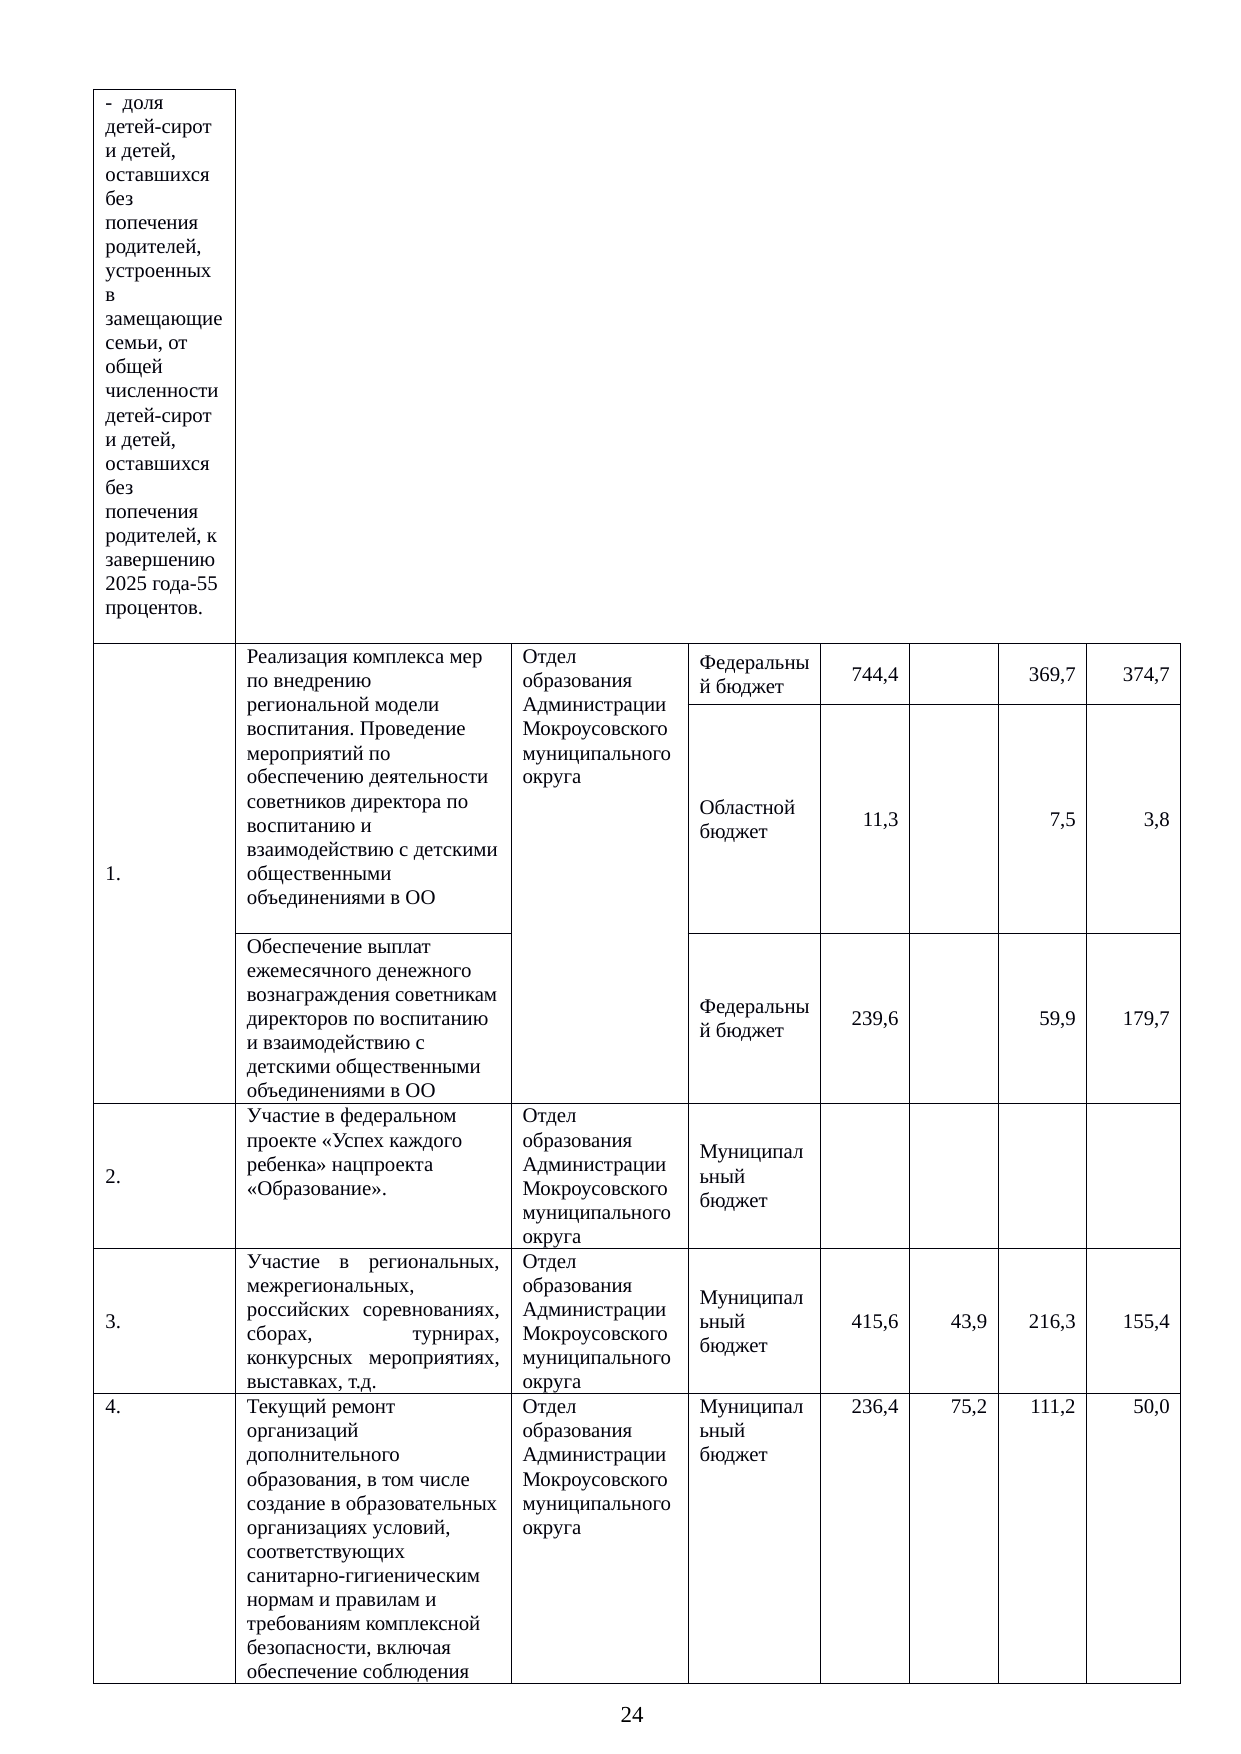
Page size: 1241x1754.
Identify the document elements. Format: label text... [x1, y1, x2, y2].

table_cell Участие в региональных, межрегиональных, российских соревнованиях, сборах, турнирах, конкурсных мероприятиях, выставках, т.д. [236, 1249, 511, 1393]
table_cell 43,9 [910, 1249, 998, 1393]
table_cell Муниципальный бюджет [689, 1104, 820, 1248]
table_cell 179,7 [1087, 934, 1180, 1102]
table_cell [689, 1394, 820, 1683]
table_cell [94, 90, 235, 643]
table_cell Федеральный бюджет [689, 644, 820, 704]
table_cell 11,3 [821, 705, 909, 933]
table_cell 369,7 [999, 644, 1086, 704]
table_cell [1087, 1104, 1180, 1248]
table_cell 155,4 [1087, 1249, 1180, 1393]
table_cell 59,9 [999, 934, 1086, 1102]
table_cell 374,7 [1087, 644, 1180, 704]
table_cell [512, 1394, 688, 1683]
table_cell [910, 1104, 998, 1248]
table_cell 50,0 [1087, 1394, 1180, 1683]
table_cell 239,6 [821, 934, 909, 1102]
table_cell [999, 1104, 1086, 1248]
table_cell 75,2 [910, 1394, 998, 1683]
table_cell Реализация комплекса мер по внедрению региональной модели воспитания. Проведение мероприятий по обеспечению деятельности советников директора по воспитанию и взаимодействию с детскими общественными объединениями в ОО [236, 644, 511, 933]
table_cell Областной бюджет [689, 705, 820, 933]
table_cell 4. [94, 1394, 235, 1683]
table_cell 744,4 [821, 644, 909, 704]
table_cell Участие в федеральном проекте «Успех каждого ребенка» нацпроекта «Образование». [236, 1104, 511, 1248]
table_cell Отдел образования Администрации Мокроусовского муниципального округа [512, 1104, 688, 1248]
table_cell [910, 934, 998, 1102]
table_cell [910, 644, 998, 704]
table_cell 415,6 [821, 1249, 909, 1393]
table_cell 3. [94, 1249, 235, 1393]
table_cell 3,8 [1087, 705, 1180, 933]
table_cell 216,3 [999, 1249, 1086, 1393]
table_cell 236,4 [821, 1394, 909, 1683]
table_cell 7,5 [999, 705, 1086, 933]
table_cell Отдел образования Администрации Мокроусовского муниципального округа [512, 1249, 688, 1393]
table_cell [910, 705, 998, 933]
table_cell Отдел образования Администрации Мокроусовского муниципального округа [512, 644, 688, 1102]
table_cell [821, 1104, 909, 1248]
table_cell 1. [94, 644, 235, 1102]
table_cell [236, 1394, 511, 1683]
table_cell Обеспечение выплат ежемесячного денежного вознаграждения советникам директоров по воспитанию и взаимодействию с детскими общественными объединениями в ОО [236, 934, 511, 1102]
table_cell Федеральный бюджет [689, 934, 820, 1102]
table_cell 111,2 [999, 1394, 1086, 1683]
table_cell 2. [94, 1104, 235, 1248]
table_cell Муниципальный бюджет [689, 1249, 820, 1393]
